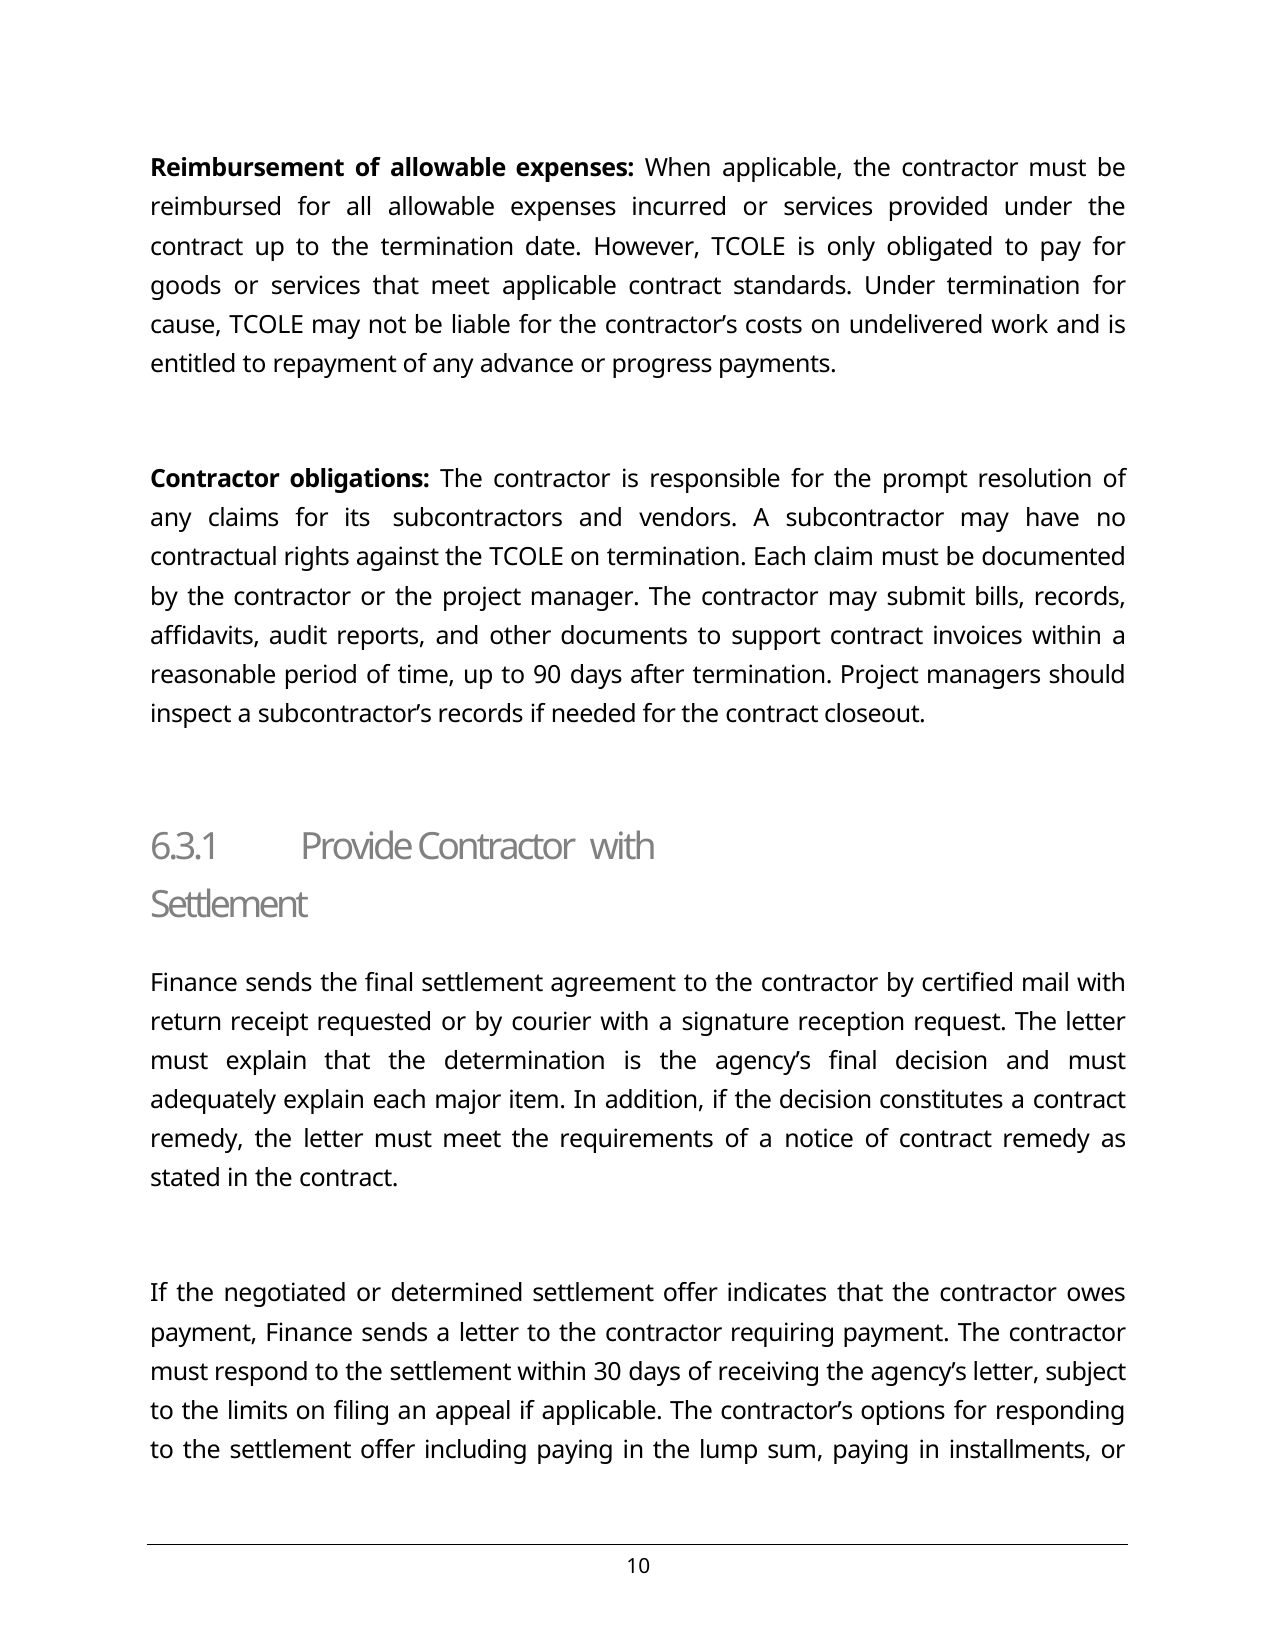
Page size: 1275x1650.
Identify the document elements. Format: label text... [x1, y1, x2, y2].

text Finance sends the final settlement agreement to the contractor by certified mail with return receipt requested or by courier with a signature reception request. The letter must explain that the determination is the agency’s final decision and must adequately explain each major item. In addition, if the decision constitutes a contract remedy, the letter must meet the requirements of a notice of contract remedy as stated in the contract. [150, 964, 1126, 1194]
text Contractor obligations: The contractor is responsible for the prompt resolution of any claims for its subcontractors and vendors. A subcontractor may have no contractual rights against the TCOLE on termination. Each claim must be documented by the contractor or the project manager. The contractor may submit bills, records, affidavits, audit reports, and other documents to support contract invoices within a reasonable period of time, up to 90 days after termination. Project managers should inspect a subcontractor’s records if needed for the contract closeout. [150, 461, 1126, 730]
text Reimbursement of allowable expenses: When applicable, the contractor must be reimbursed for all allowable expenses incurred or services provided under the contract up to the termination date. However, TCOLE is only obligated to pay for goods or services that meet applicable contract standards. Under termination for cause, TCOLE may not be liable for the contractor’s costs on undelivered work and is entitled to repayment of any advance or progress payments. [150, 150, 1126, 380]
list Provide Contractor with Settlement [150, 819, 709, 929]
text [150, 1275, 1126, 1466]
